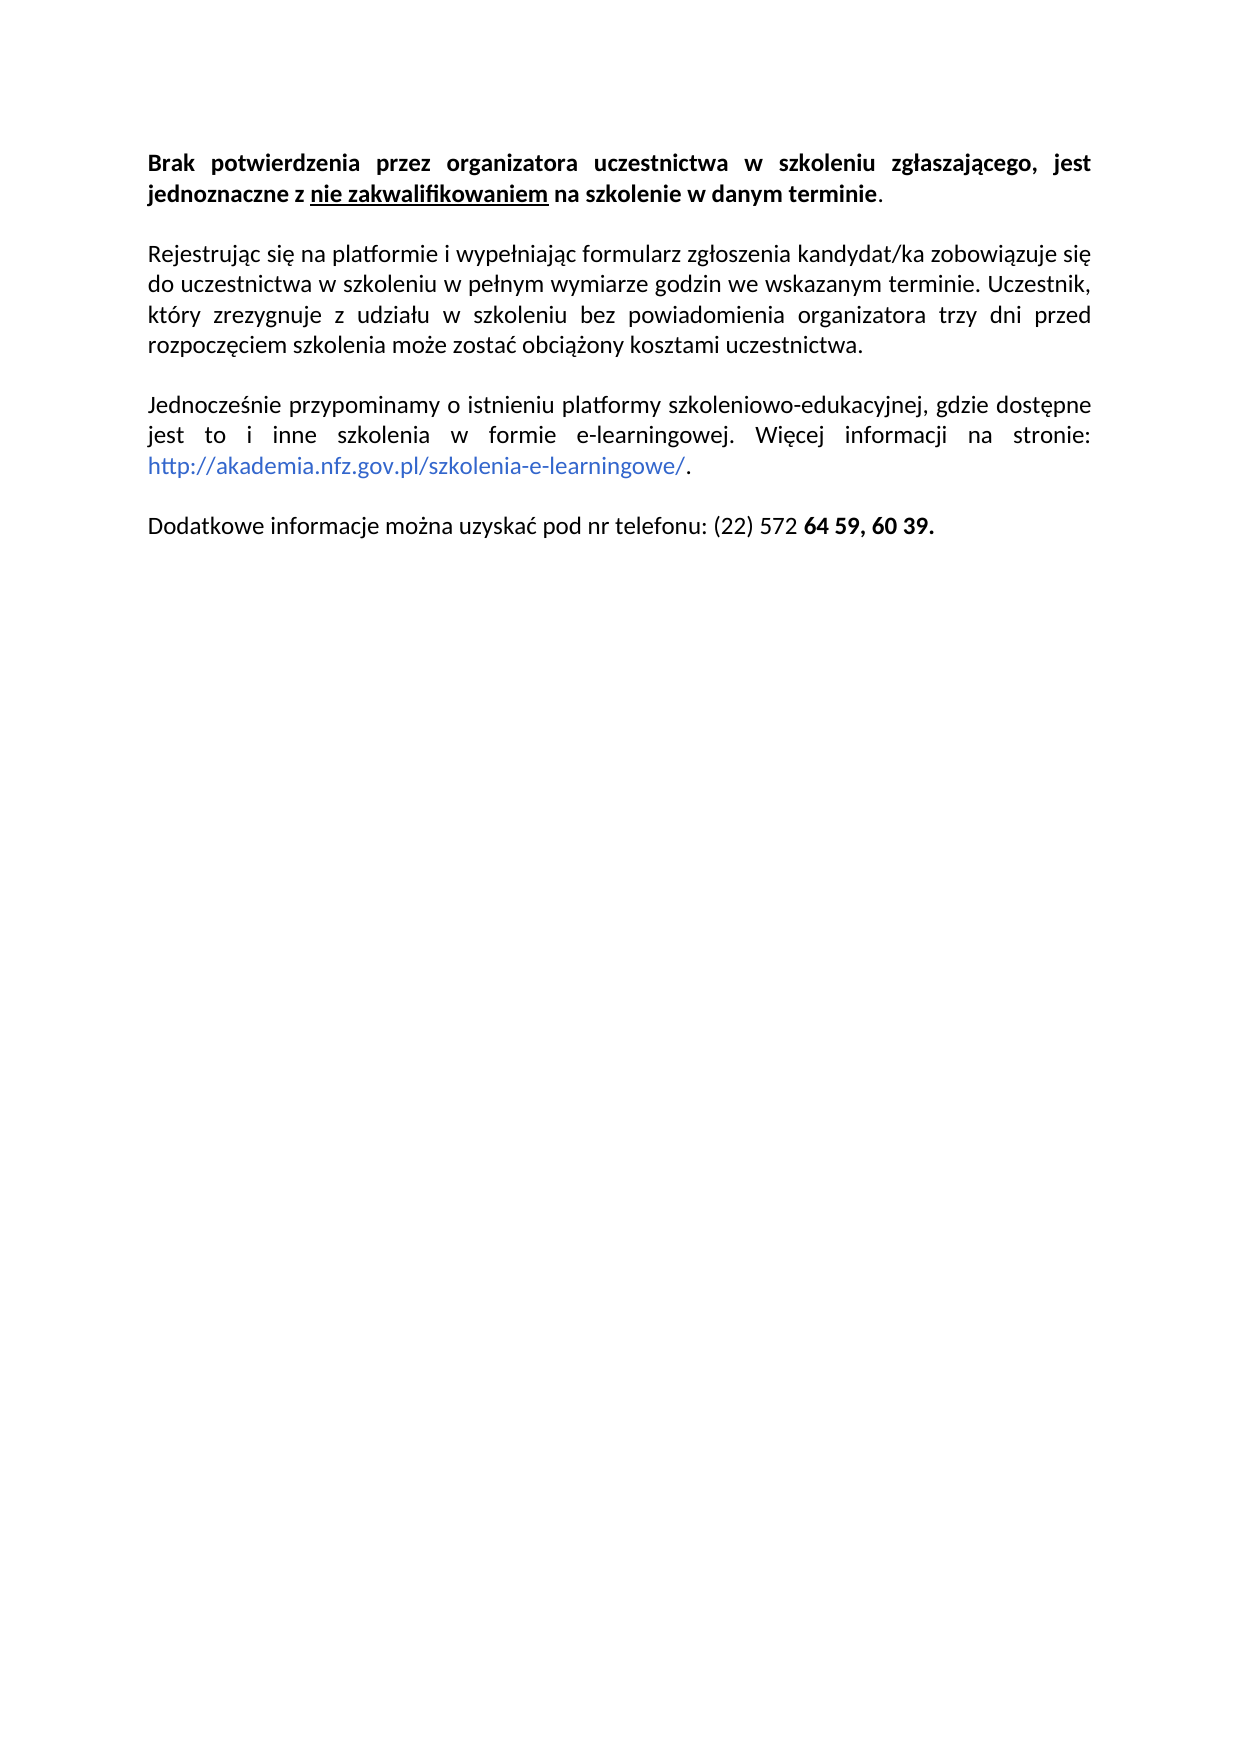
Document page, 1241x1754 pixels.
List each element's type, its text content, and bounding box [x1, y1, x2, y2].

text Dodatkowe informacje można uzyskać pod nr telefonu: (22) 572 64 59, 60 39. [148, 510, 1093, 540]
text Jednocześnie przypominamy o istnieniu platformy szkoleniowo-edukacyjnej, gdzie dostępne jest to i inne szkolenia w formie e-learningowej. Więcej informacji na stronie: http://akademia.nfz.gov.pl/szkolenia-e-learningowe/. [148, 389, 1093, 481]
text Brak potwierdzenia przez organizatora uczestnictwa w szkoleniu zgłaszającego, jest jednoznaczne z nie zakwalifikowaniem na szkolenie w danym terminie. [148, 148, 1093, 209]
text Rejestrując się na platformie i wypełniając formularz zgłoszenia kandydat/ka zobowiązuje się do uczestnictwa w szkoleniu w pełnym wymiarze godzin we wskazanym terminie. Uczestnik, który zrezygnuje z udziału w szkoleniu bez powiadomienia organizatora trzy dni przed rozpoczęciem szkolenia może zostać obciążony kosztami uczestnictwa. [148, 238, 1093, 360]
